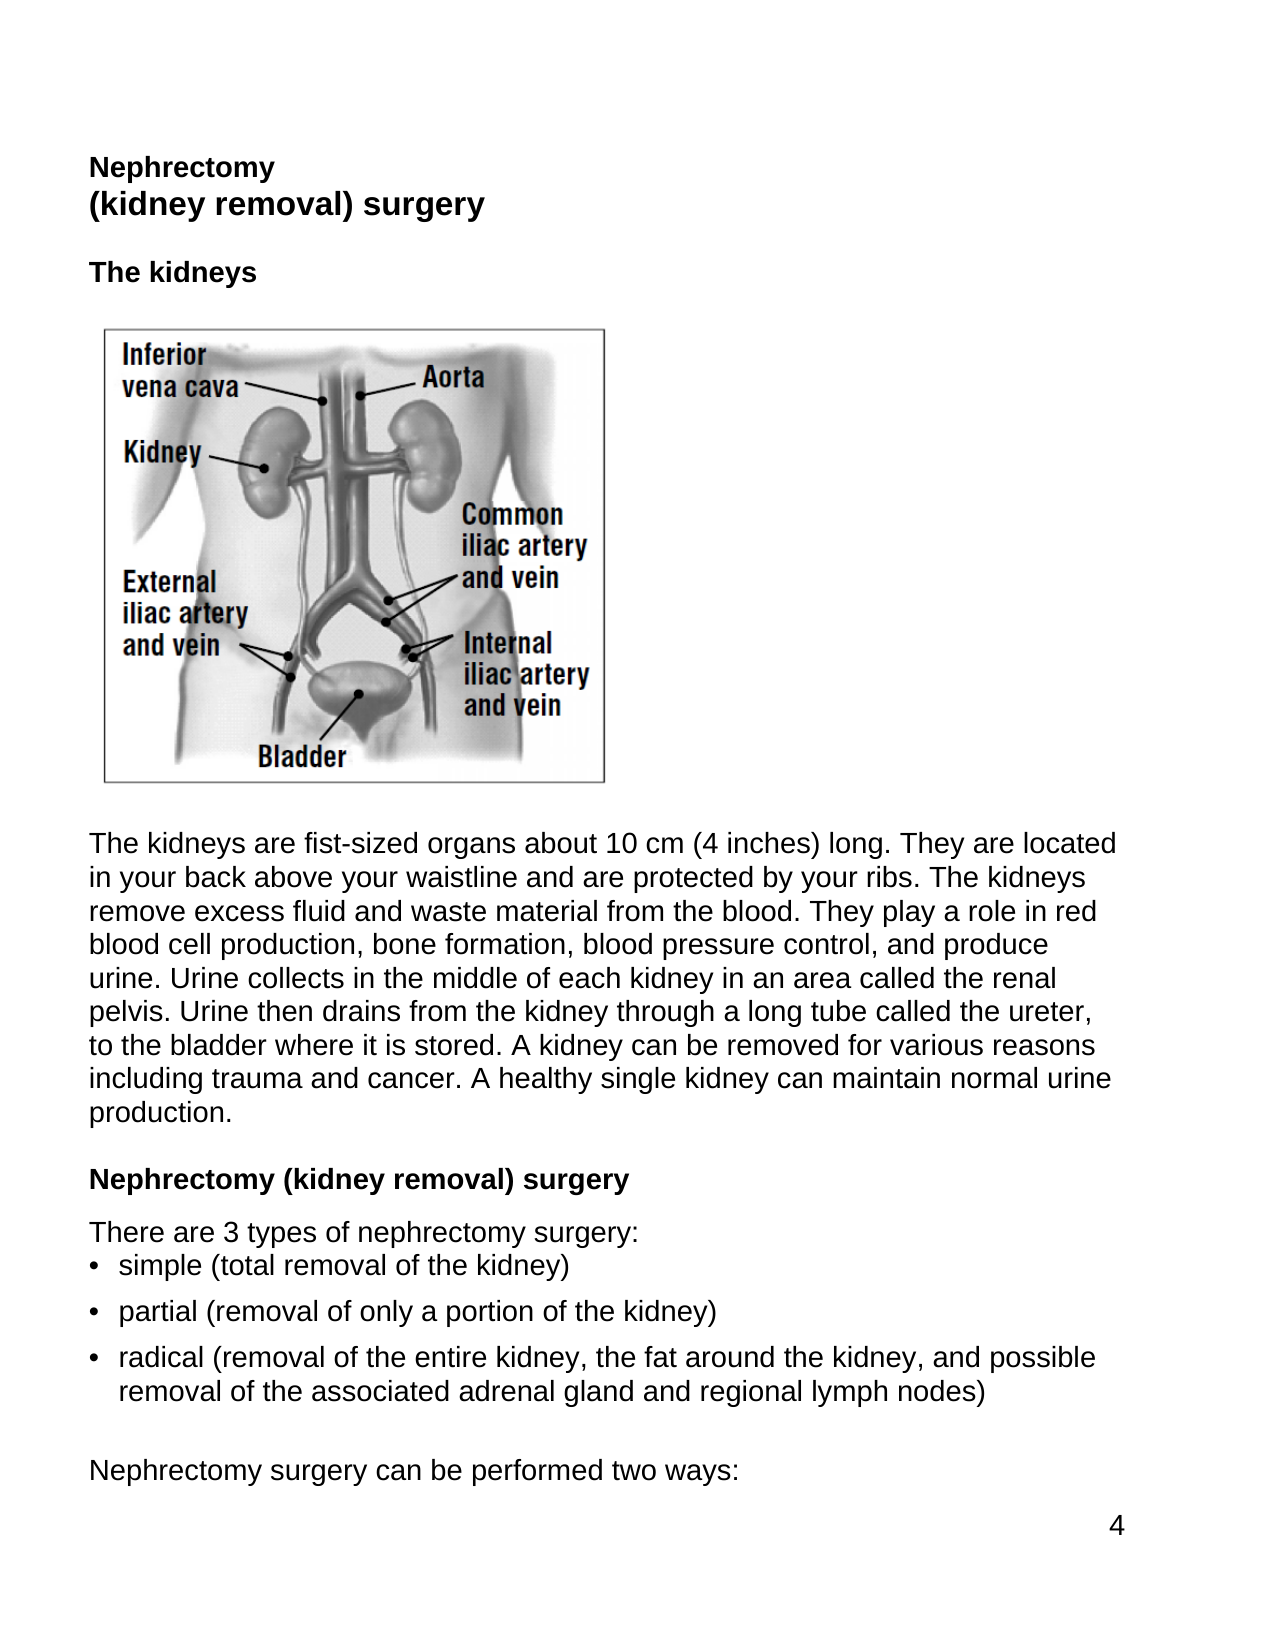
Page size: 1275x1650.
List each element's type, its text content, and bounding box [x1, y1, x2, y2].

text • simple (total removal of the kidney) [89, 1248, 1125, 1282]
text The kidneys are fist-sized organs about 10 cm (4 inches) long. They are located in your back above your waistline and are protected by your ribs. The kidneys remove excess fluid and waste material from the blood. They play a role in red blood cell production, bone formation, blood pressure control, and produce urine. Urine collects in the middle of each kidney in an area called the renal pelvis. Urine then drains from the kidney through a long tube called the ureter, to the bladder where it is stored. A kidney can be removed for various reasons including trauma and cancer. A healthy single kidney can maintain normal urine production. [89, 826, 1125, 1128]
text (kidney removal) surgery [89, 183, 1125, 222]
text • radical (removal of the entire kidney, the fat around the kidney, and possible removal of the associated adrenal gland and regional lymph nodes) [89, 1340, 1125, 1407]
text There are 3 types of nephrectomy surgery: [89, 1214, 1125, 1248]
text • partial (removal of only a portion of the kidney) [89, 1294, 1125, 1328]
text Nephrectomy (kidney removal) surgery [89, 1162, 1125, 1195]
subtitle Nephrectomy [89, 150, 1125, 183]
text The kidneys [89, 256, 1125, 289]
text Nephrectomy surgery can be performed two ways: [89, 1453, 1125, 1487]
